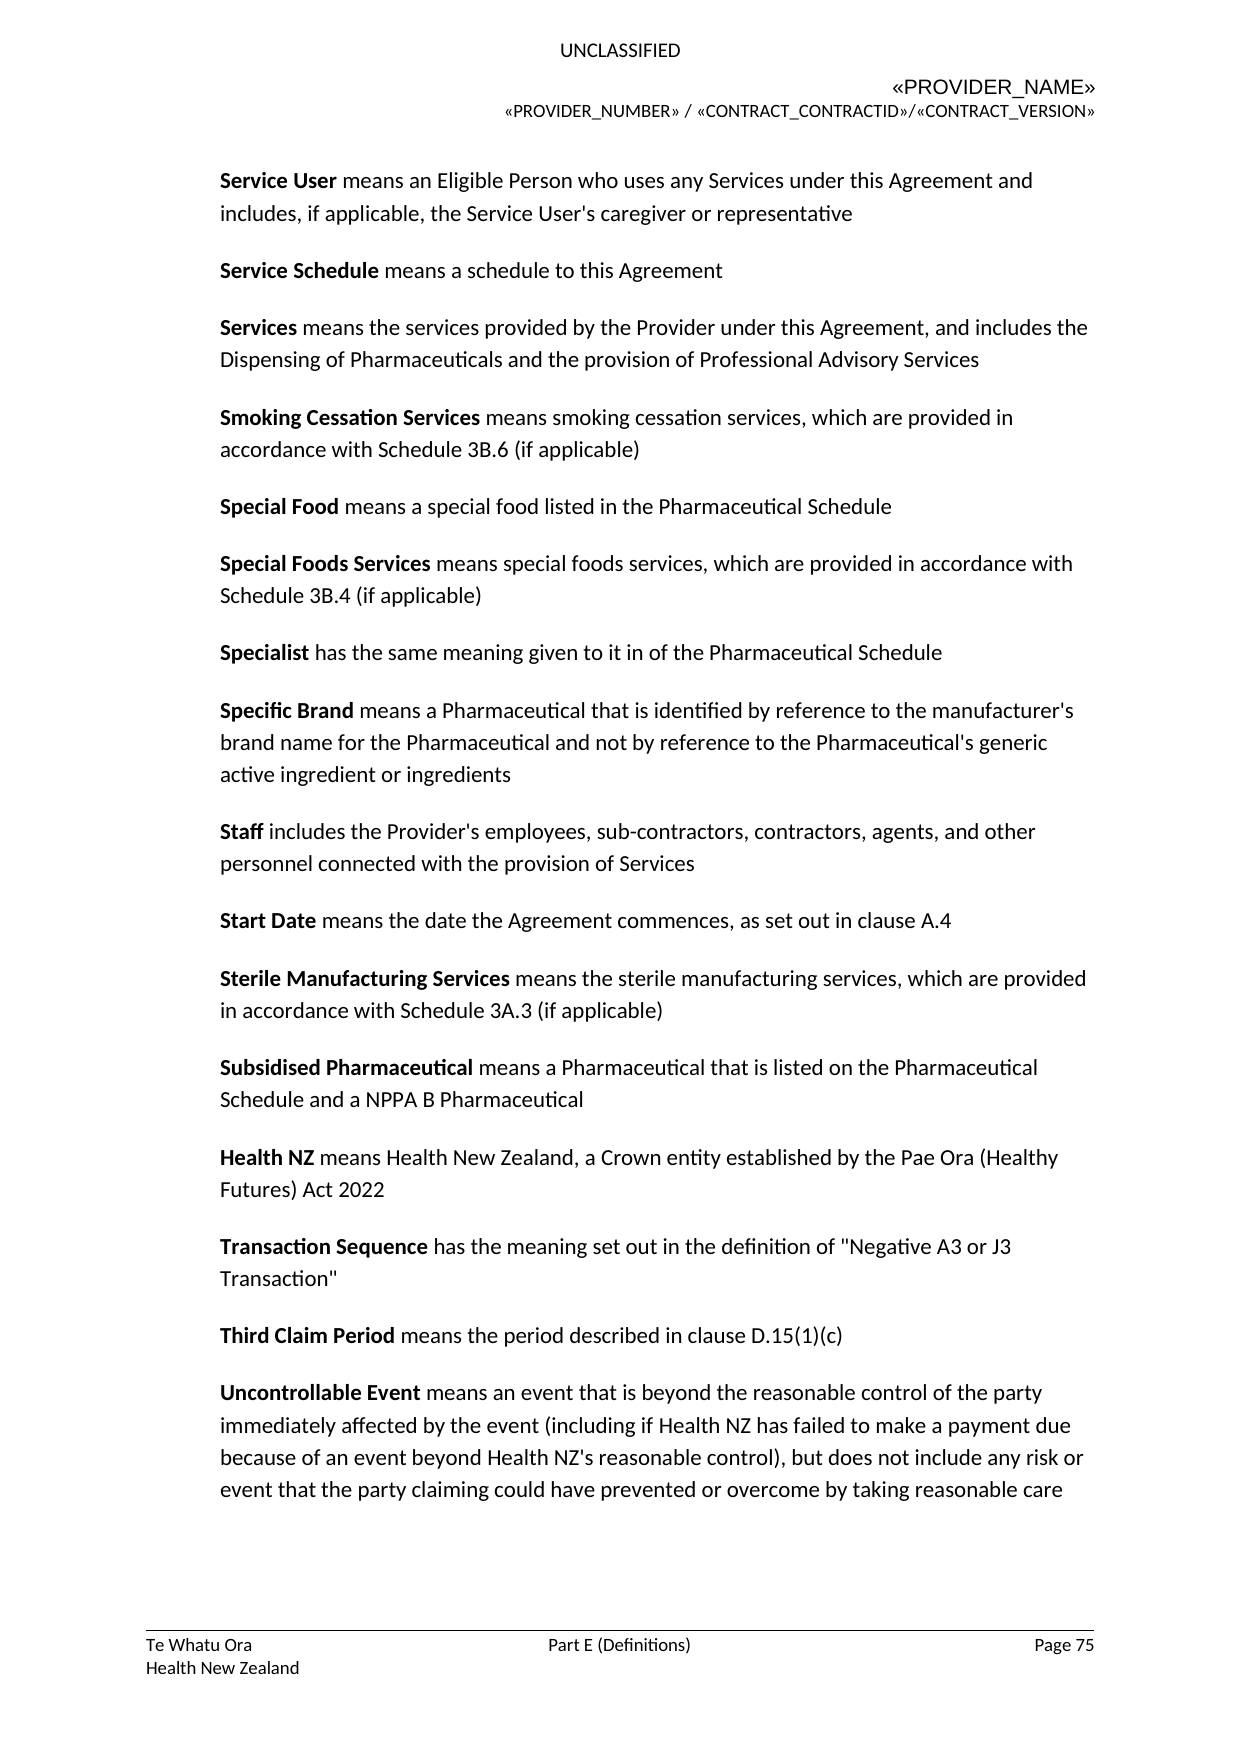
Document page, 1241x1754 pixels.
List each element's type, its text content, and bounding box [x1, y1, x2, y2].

text Sterile Manufacturing Services means the sterile manufacturing services, which are provided in accordance with Schedule 3A.3 (if applicable) [220, 964, 1094, 1024]
text Services means the services provided by the Provider under this Agreement, and includes the Dispensing of Pharmaceuticals and the provision of Professional Advisory Services [220, 313, 1094, 373]
text Specific Brand means a Pharmaceutical that is identified by reference to the manufacturer's brand name for the Pharmaceutical and not by reference to the Pharmaceutical's generic active ingredient or ingredients [220, 696, 1094, 788]
text Third Claim Period means the period described in clause D.15(1)(c) [220, 1321, 1094, 1349]
text Smoking Cessation Services means smoking cessation services, which are provided in accordance with Schedule 3B.6 (if applicable) [220, 403, 1094, 463]
text Transaction Sequence has the meaning set out in the definition of "Negative A3 or J3 Transaction" [220, 1232, 1094, 1292]
text Health NZ means Health New Zealand, a Crown entity established by the Pae Ora (Healthy Futures) Act 2022 [220, 1143, 1094, 1203]
text Special Food means a special food listed in the Pharmaceutical Schedule [220, 492, 1094, 520]
text Special Foods Services means special foods services, which are provided in accordance with Schedule 3B.4 (if applicable) [220, 549, 1094, 609]
text Subsidised Pharmaceutical means a Pharmaceutical that is listed on the Pharmaceutical Schedule and a NPPA B Pharmaceutical [220, 1053, 1094, 1113]
text Start Date means the date the Agreement commences, as set out in clause A.4 [220, 907, 1094, 935]
text Service Schedule means a schedule to this Agreement [220, 256, 1094, 284]
text Specialist has the same meaning given to it in of the Pharmaceutical Schedule [220, 638, 1094, 667]
text Staff includes the Provider's employees, sub-contractors, contractors, agents, and other personnel connected with the provision of Services [220, 817, 1094, 877]
text Uncontrollable Event means an event that is beyond the reasonable control of the party immediately affected by the event (including if Health NZ has failed to make a payment due because of an event beyond Health NZ's reasonable control), but does not include any risk or event that the party claiming could have prevented or overcome by taking reasonable care [220, 1378, 1094, 1503]
text Service User means an Eligible Person who uses any Services under this Agreement and includes, if applicable, the Service User's caregiver or representative [220, 167, 1094, 227]
